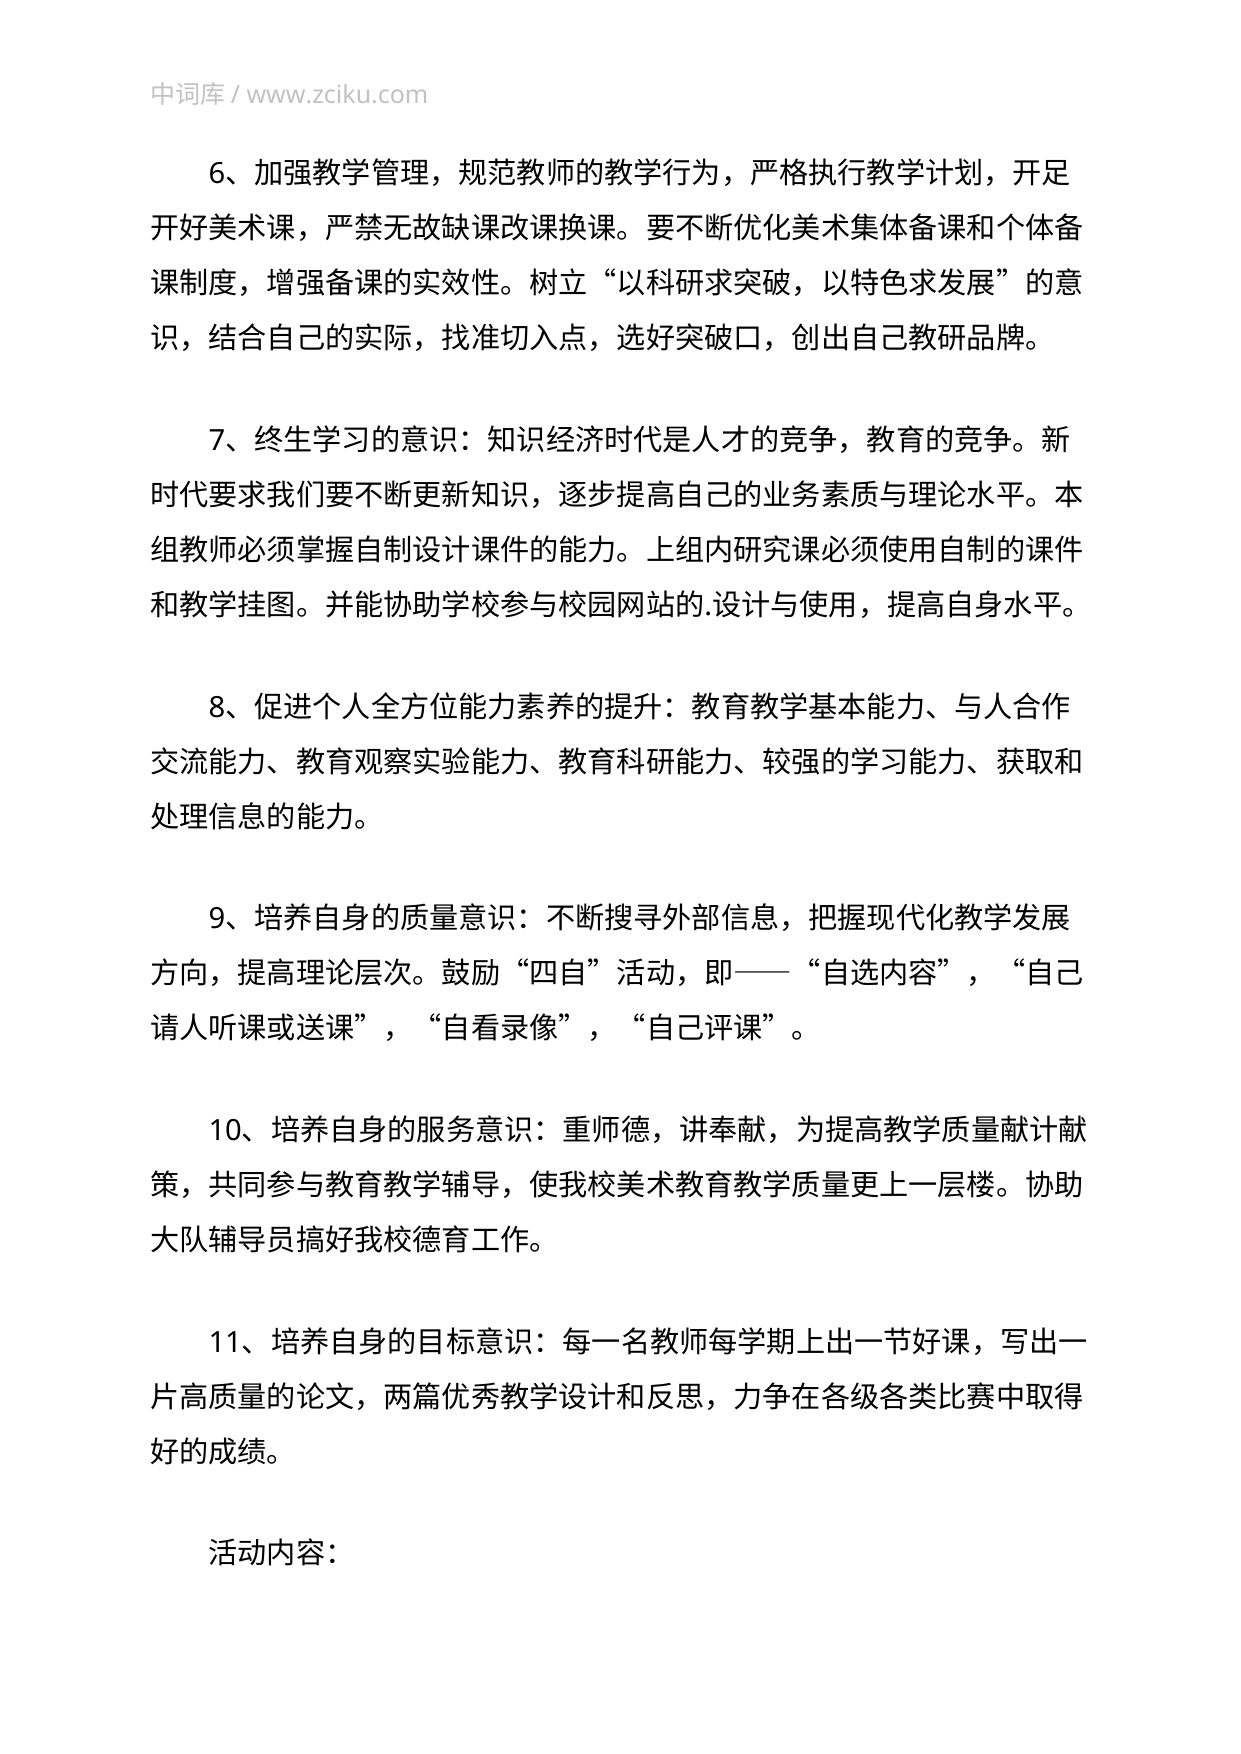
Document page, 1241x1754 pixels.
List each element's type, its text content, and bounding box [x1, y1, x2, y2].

text 7、终生学习的意识：知识经济时代是人才的竞争，教育的竞争。新时代要求我们要不断更新知识，逐步提高自己的业务素质与理论水平。本组教师必须掌握自制设计课件的能力。上组内研究课必须使用自制的课件和教学挂图。并能协助学校参与校园网站的.设计与使用，提高自身水平。 [150, 417, 1090, 624]
text 9、培养自身的质量意识：不断搜寻外部信息，把握现代化教学发展方向，提高理论层次。鼓励“四自”活动，即——“自选内容”，“自己请人听课或送课”，“自看录像”，“自己评课”。 [150, 895, 1090, 1047]
text 8、促进个人全方位能力素养的提升：教育教学基本能力、与人合作交流能力、教育观察实验能力、教育科研能力、较强的学习能力、获取和处理信息的能力。 [150, 683, 1090, 836]
text 11、培养自身的目标意识：每一名教师每学期上出一节好课，写出一片高质量的论文，两篇优秀教学设计和反思，力争在各级各类比赛中取得好的成绩。 [150, 1318, 1090, 1471]
text 6、加强教学管理，规范教师的教学行为，严格执行教学计划，开足开好美术课，严禁无故缺课改课换课。要不断优化美术集体备课和个体备课制度，增强备课的实效性。树立“以科研求突破，以特色求发展”的意识，结合自己的实际，找准切入点，选好突破口，创出自己教研品牌。 [150, 150, 1090, 357]
text 10、培养自身的服务意识：重师德，讲奉献，为提高教学质量献计献策，共同参与教育教学辅导，使我校美术教育教学质量更上一层楼。协助大队辅导员搞好我校德育工作。 [150, 1107, 1090, 1259]
text 活动内容： [150, 1530, 1090, 1572]
